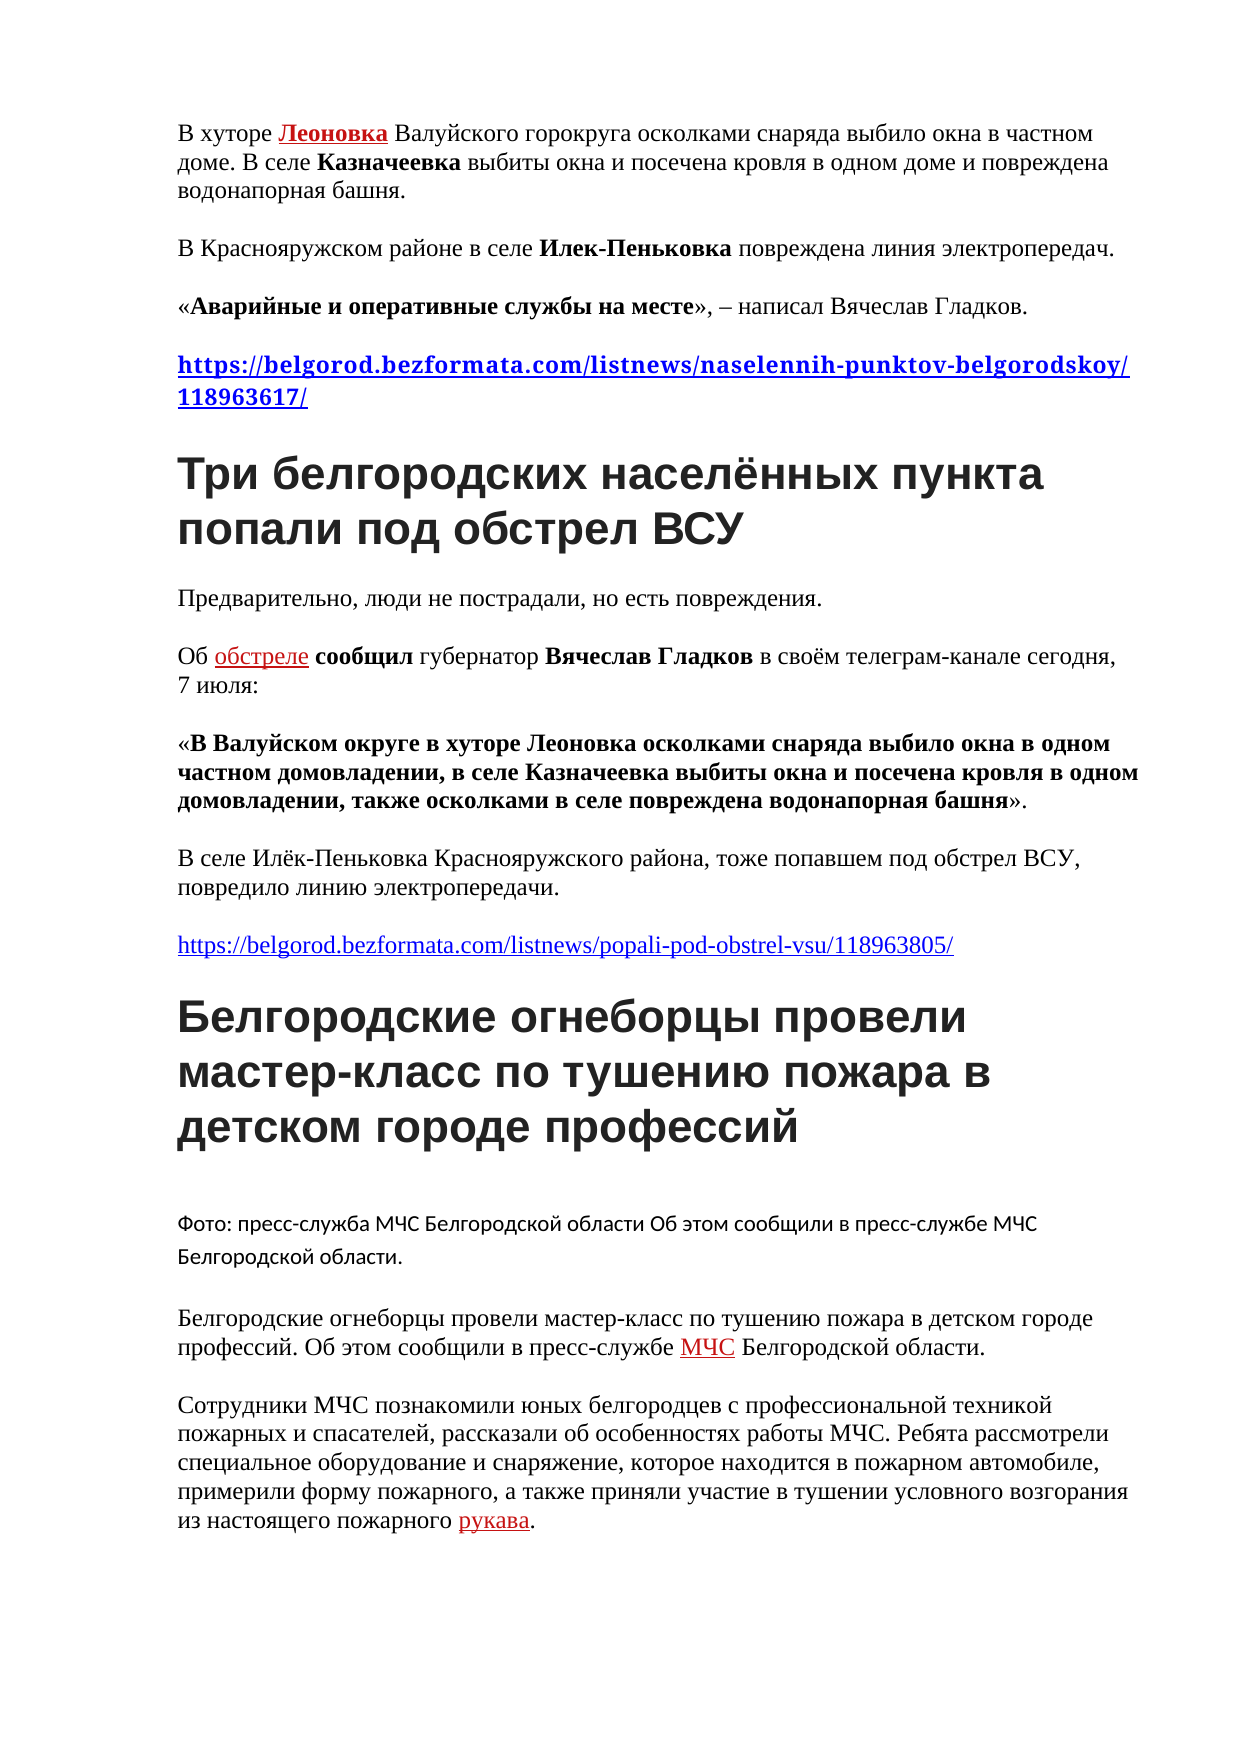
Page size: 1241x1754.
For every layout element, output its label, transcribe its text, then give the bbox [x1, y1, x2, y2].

subtitle Три белгородских населённых пункта попали под обстрел ВСУ [177, 445, 1152, 554]
text Об обстреле сообщил губернатор Вячеслав Гладков в своём телеграм-канале сегодня, 7 июля: [177, 641, 1152, 699]
text «В Валуйском округе в хуторе Леоновка осколками снаряда выбило окна в одном частном домовладении, в селе Казначеевка выбиты окна и посечена кровля в одном домовладении, также осколками в селе повреждена водонапорная башня». [177, 728, 1152, 814]
text Сотрудники МЧС познакомили юных белгородцев с профессиональной техникой пожарных и спасателей, рассказали об особенностях работы МЧС. Ребята рассмотрели специальное оборудование и снаряжение, которое находится в пожарном автомобиле, примерили форму пожарного, а также приняли участие в тушении условного возгорания из настоящего пожарного рукава. [177, 1390, 1152, 1533]
text «Аварийные и оперативные службы на месте», – написал Вячеслав Гладков. [177, 291, 1152, 320]
text Белгородские огнеборцы провели мастер-класс по тушению пожара в детском городе профессий. Об этом сообщили в пресс-службе МЧС Белгородской области. [177, 1303, 1152, 1361]
subtitle Белгородские огнеборцы провели мастер-класс по тушению пожара в детском городе профессий [177, 988, 1152, 1152]
text В селе Илёк-Пеньковка Краснояружского района, тоже попавшем под обстрел ВСУ, повредило линию электропередачи. [177, 843, 1152, 901]
text https://belgorod.bezformata.com/listnews/popali-pod-obstrel-vsu/118963805/ [177, 930, 1152, 959]
text В хуторе Леоновка Валуйского горокруга осколками снаряда выбило окна в частном доме. В селе Казначеевка выбиты окна и посечена кровля в одном доме и повреждена водонапорная башня. [177, 118, 1152, 204]
text Предварительно, люди не пострадали, но есть повреждения. [177, 583, 1152, 612]
subtitle https://belgorod.bezformata.com/listnews/naselennih-punktov-belgorodskoy/118963617/ [177, 349, 1152, 412]
text В Краснояружском районе в селе Илек-Пеньковка повреждена линия электропередач. [177, 233, 1152, 262]
text Фото: пресс-служба МЧС Белгородской области Об этом сообщили в пресс-службе МЧС Белгородской области. [177, 1209, 1152, 1270]
